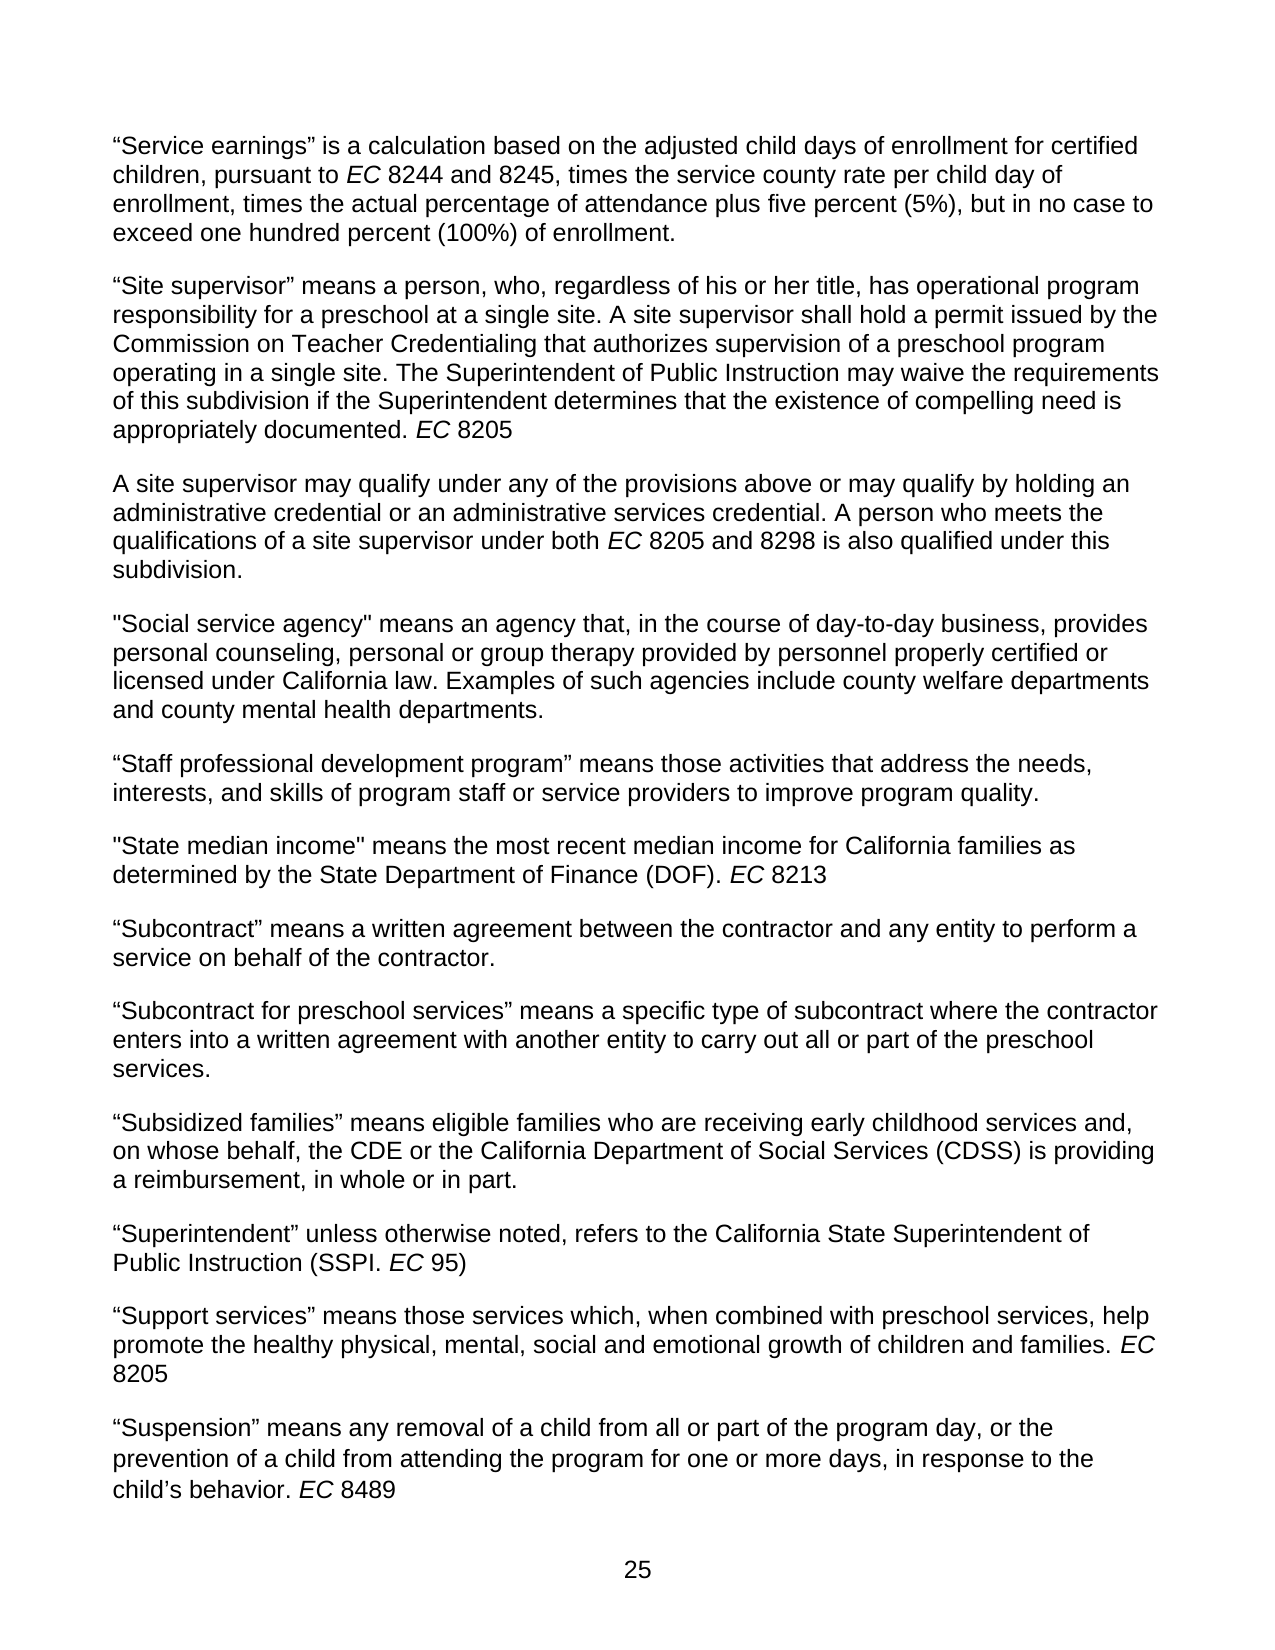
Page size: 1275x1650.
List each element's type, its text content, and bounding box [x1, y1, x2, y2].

text “Subcontract for preschool services” means a specific type of subcontract where the contractor enters into a written agreement with another entity to carry out all or part of the preschool services. [112, 996, 1162, 1082]
text “Support services” means those services which, when combined with preschool services, help promote the healthy physical, mental, social and emotional growth of children and families. EC 8205 [112, 1301, 1162, 1387]
text “Staff professional development program” means those activities that address the needs, interests, and skills of program staff or service providers to improve program quality. [112, 749, 1162, 806]
text "Social service agency" means an agency that, in the course of day-to-day business, provides personal counseling, personal or group therapy provided by personnel properly certified or licensed under California law. Examples of such agencies include county welfare departments and county mental health departments. [112, 609, 1162, 724]
text “Site supervisor” means a person, who, regardless of his or her title, has operational program responsibility for a preschool at a single site. A site supervisor shall hold a permit issued by the Commission on Teacher Credentialing that authorizes supervision of a preschool program operating in a single site. The Superintendent of Public Instruction may waive the requirements of this subdivision if the Superintendent determines that the existence of compelling need is appropriately documented. EC 8205 [112, 271, 1162, 444]
text A site supervisor may qualify under any of the provisions above or may qualify by holding an administrative credential or an administrative services credential. A person who meets the qualifications of a site supervisor under both EC 8205 and 8298 is also qualified under this subdivision. [112, 469, 1162, 584]
text “Subsidized families” means eligible families who are receiving early childhood services and, on whose behalf, the CDE or the California Department of Social Services (CDSS) is providing a reimbursement, in whole or in part. [112, 1107, 1162, 1194]
text “Service earnings” is a calculation based on the adjusted child days of enrollment for certified children, pursuant to EC 8244 and 8245, times the service county rate per child day of enrollment, times the actual percentage of attendance plus five percent (5%), but in no case to exceed one hundred percent (100%) of enrollment. [112, 131, 1162, 246]
text “Superintendent” unless otherwise noted, refers to the California State Superintendent of Public Instruction (SSPI. EC 95) [112, 1219, 1162, 1276]
text “Subcontract” means a written agreement between the contractor and any entity to perform a service on behalf of the contractor. [112, 914, 1162, 971]
text "State median income" means the most recent median income for California families as determined by the State Department of Finance (DOF). EC 8213 [112, 831, 1162, 889]
text “Suspension” means any removal of a child from all or part of the program day, or the prevention of a child from attending the program for one or more days, in response to the child’s behavior. EC 8489 [112, 1412, 1162, 1503]
